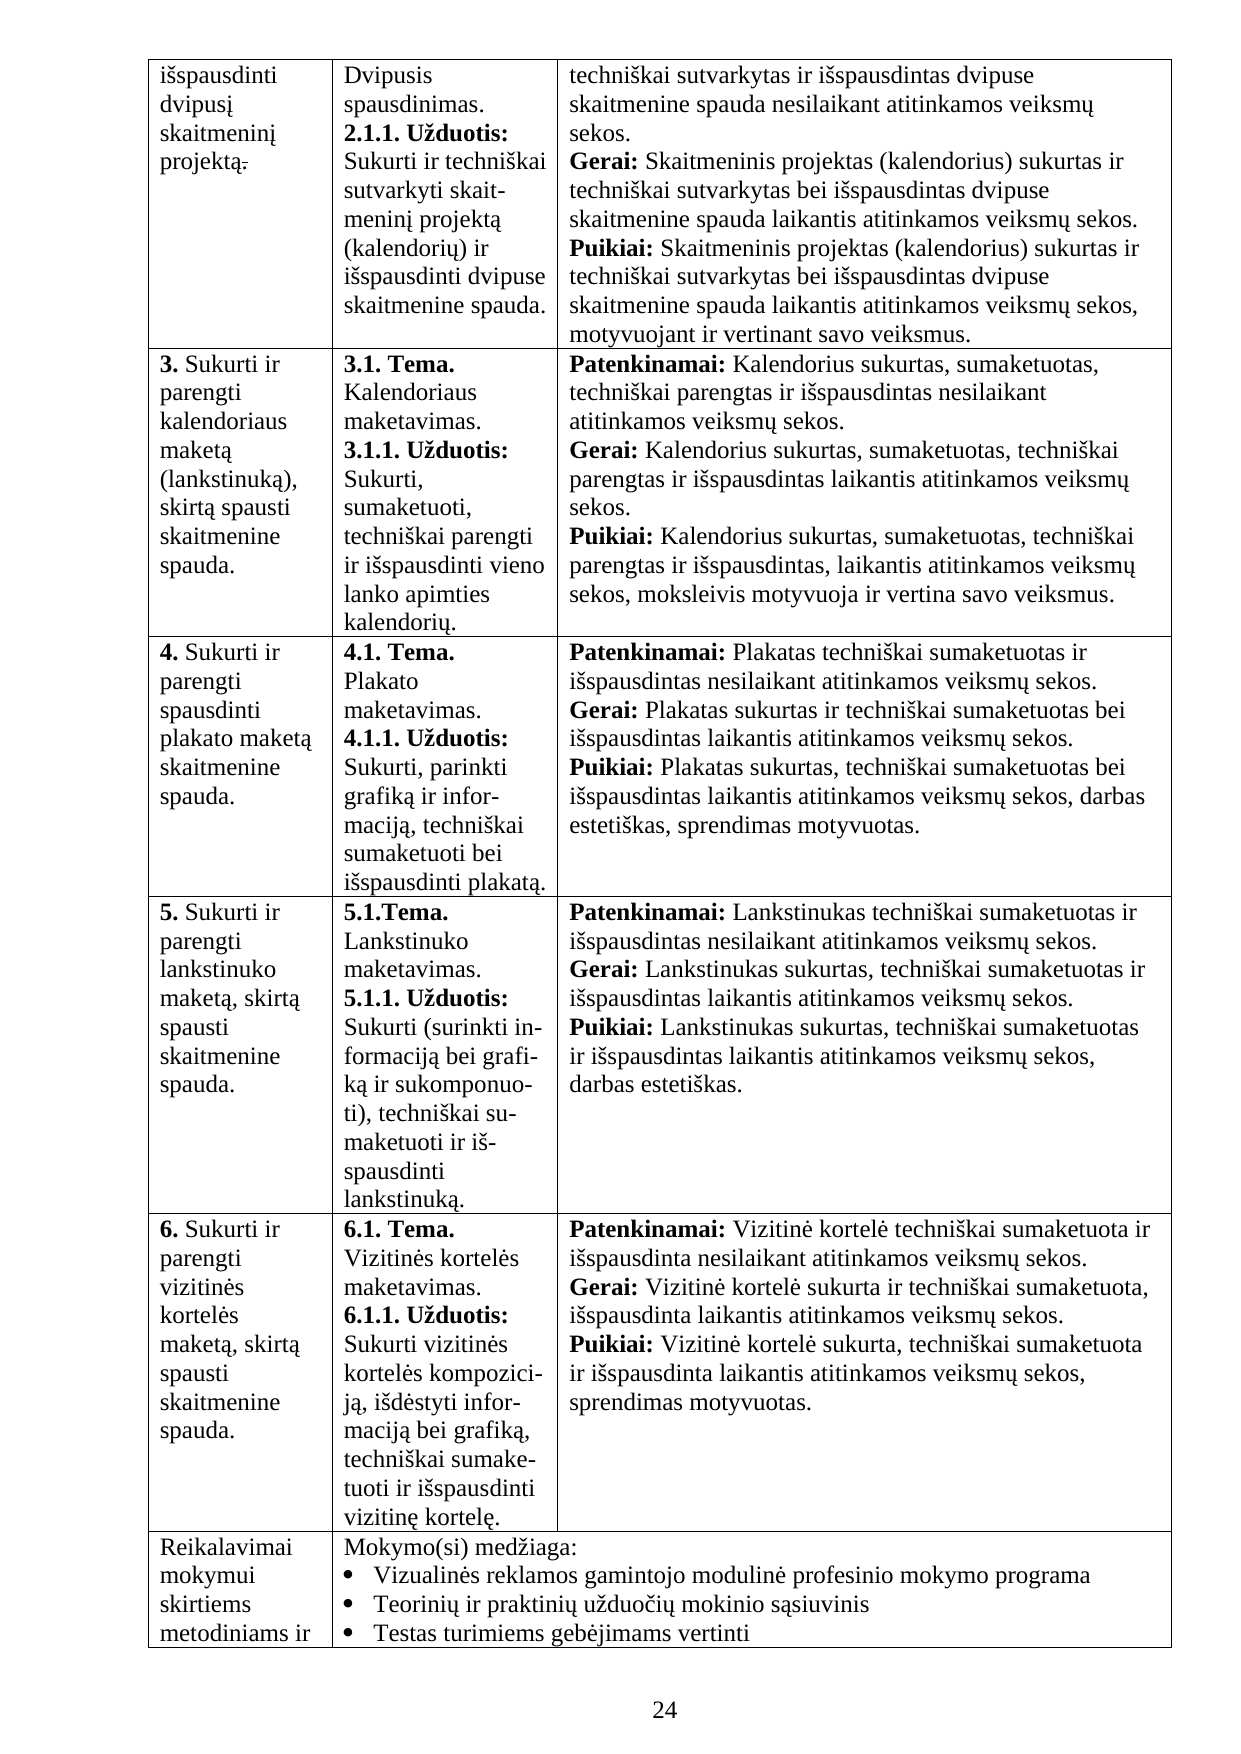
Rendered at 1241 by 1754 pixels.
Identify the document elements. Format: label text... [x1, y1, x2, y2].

table_cell 3.1. Tema. Kalendoriaus maketavimas. 3.1.1. Užduotis: Sukurti, sumaketuoti, techniškai parengti ir išspausdinti vieno lanko apimties kalendorių. [333, 349, 557, 636]
table_cell 4. Sukurti ir parengti spausdinti plakato maketą skaitmenine spauda. [149, 637, 332, 896]
table_cell Patenkinamai: Lankstinukas techniškai sumaketuotas ir išspausdintas nesilaikant atitinkamos veiksmų sekos. Gerai: Lankstinukas sukurtas, techniškai sumaketuotas ir išspausdintas laikantis atitinkamos veiksmų sekos. Puikiai: Lankstinukas sukurtas, techniškai sumaketuotas ir išspausdintas laikantis atitinkamos veiksmų sekos, darbas estetiškas. [558, 897, 1171, 1213]
table_cell 5.1.Tema. Lankstinuko maketavimas. 5.1.1. Užduotis: Sukurti (surinkti informaciją bei grafiką ir sukomponuoti), techniškai sumaketuoti ir išspausdinti lankstinuką. [333, 897, 557, 1213]
table_cell 6.1. Tema. Vizitinės kortelės maketavimas. 6.1.1. Užduotis: Sukurti vizitinės kortelės kompoziciją, išdėstyti informaciją bei grafiką, techniškai sumaketuoti ir išspausdinti vizitinę kortelę. [333, 1214, 557, 1531]
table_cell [333, 1532, 1171, 1647]
table_cell 4.1. Tema. Plakato maketavimas. 4.1.1. Užduotis: Sukurti, parinkti grafiką ir informaciją, techniškai sumaketuoti bei išspausdinti plakatą. [333, 637, 557, 896]
table_cell Patenkinamai: Vizitinė kortelė techniškai sumaketuota ir išspausdinta nesilaikant atitinkamos veiksmų sekos. Gerai: Vizitinė kortelė sukurta ir techniškai sumaketuota, išspausdinta laikantis atitinkamos veiksmų sekos. Puikiai: Vizitinė kortelė sukurta, techniškai sumaketuota ir išspausdinta laikantis atitinkamos veiksmų sekos, sprendimas motyvuotas. [558, 1214, 1171, 1531]
table_cell 3. Sukurti ir parengti kalendoriaus maketą (lankstinuką), skirtą spausti skaitmenine spauda. [149, 349, 332, 636]
table_cell Patenkinamai: Kalendorius sukurtas, sumaketuotas, techniškai parengtas ir išspausdintas nesilaikant atitinkamos veiksmų sekos. Gerai: Kalendorius sukurtas, sumaketuotas, techniškai parengtas ir išspausdintas laikantis atitinkamos veiksmų sekos. Puikiai: Kalendorius sukurtas, sumaketuotas, techniškai parengtas ir išspausdintas, laikantis atitinkamos veiksmų sekos, moksleivis motyvuoja ir vertina savo veiksmus. [558, 349, 1171, 636]
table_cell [149, 1532, 332, 1647]
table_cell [333, 60, 557, 348]
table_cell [558, 60, 1171, 348]
table_cell Patenkinamai: Plakatas techniškai sumaketuotas ir išspausdintas nesilaikant atitinkamos veiksmų sekos. Gerai: Plakatas sukurtas ir techniškai sumaketuotas bei išspausdintas laikantis atitinkamos veiksmų sekos. Puikiai: Plakatas sukurtas, techniškai sumaketuotas bei išspausdintas laikantis atitinkamos veiksmų sekos, darbas estetiškas, sprendimas motyvuotas. [558, 637, 1171, 896]
table_cell 6. Sukurti ir parengti vizitinės kortelės maketą, skirtą spausti skaitmenine spauda. [149, 1214, 332, 1531]
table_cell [149, 60, 332, 348]
table_cell 5. Sukurti ir parengti lankstinuko maketą, skirtą spausti skaitmenine spauda. [149, 897, 332, 1213]
